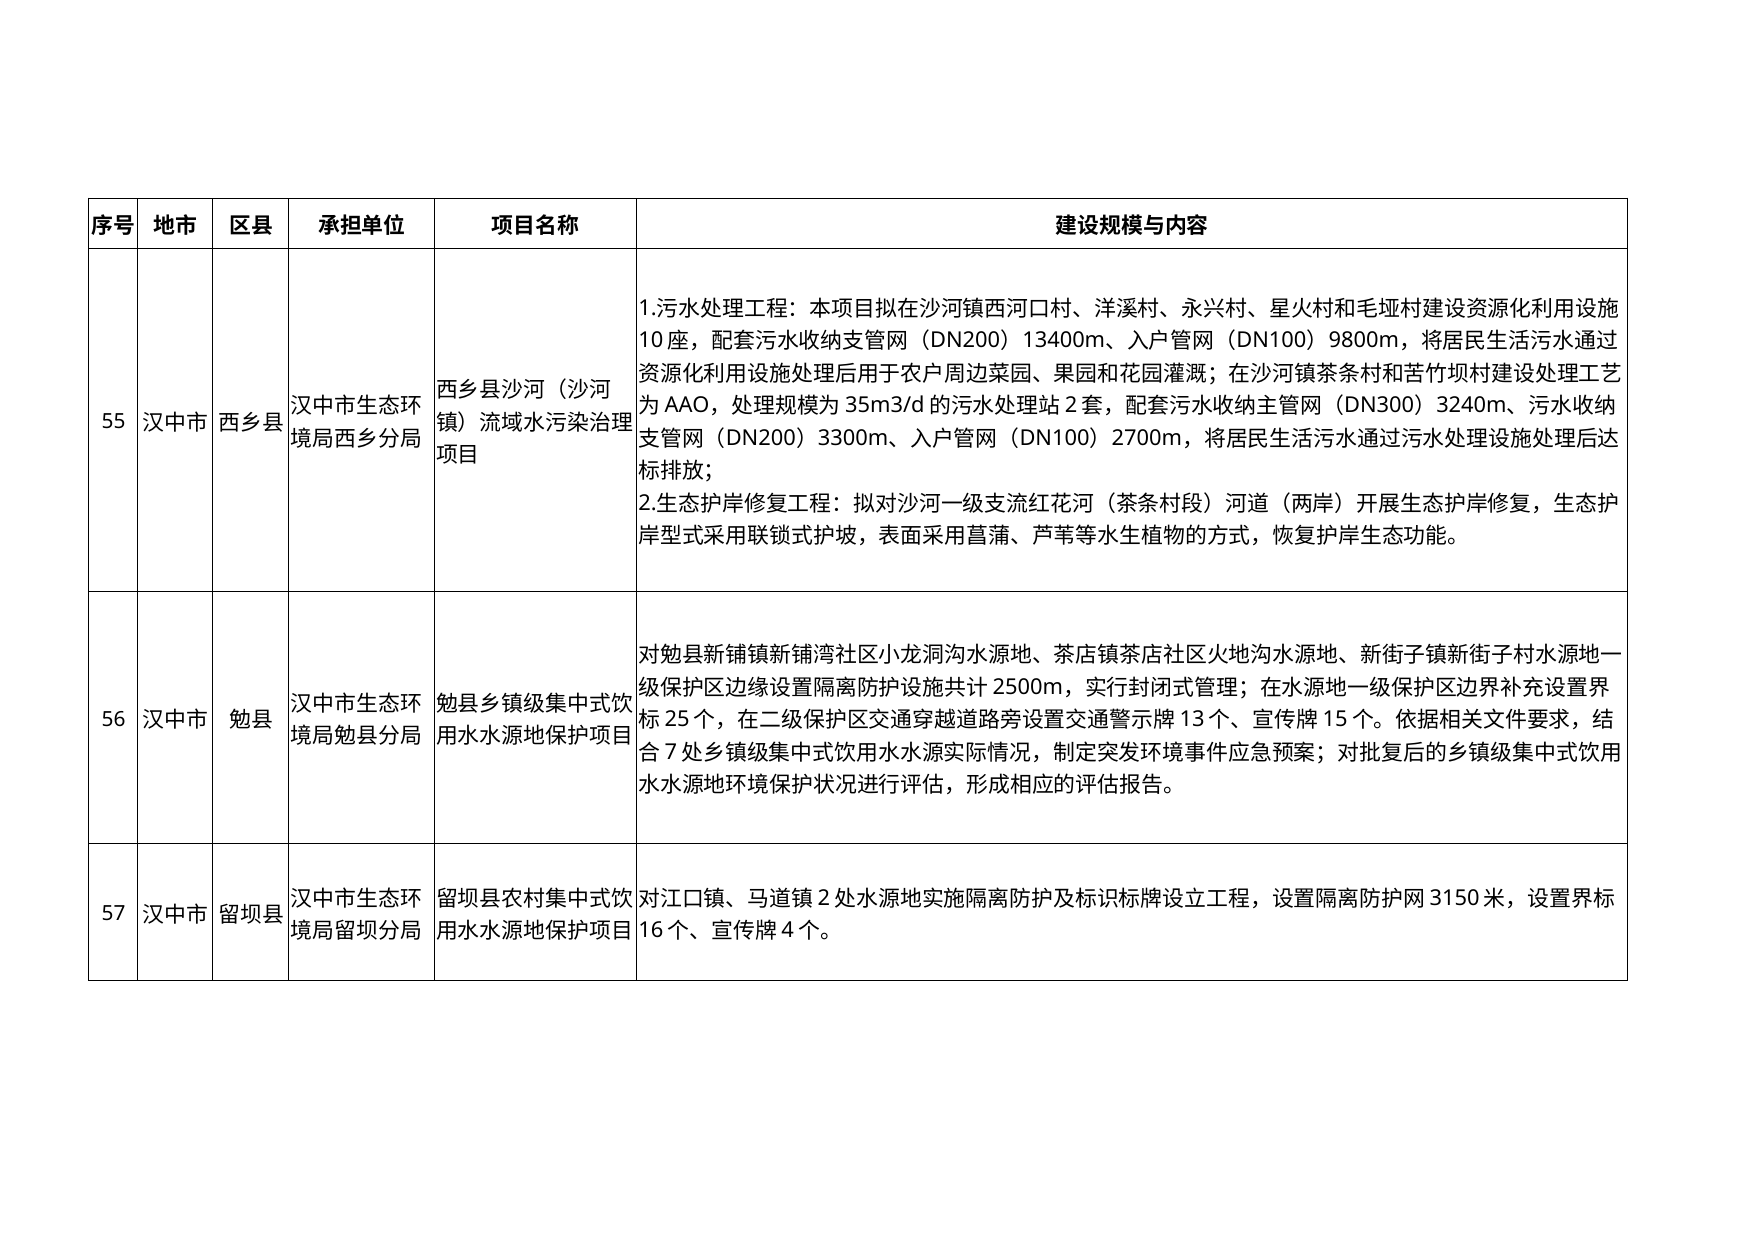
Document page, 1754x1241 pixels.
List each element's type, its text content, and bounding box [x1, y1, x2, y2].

table_cell 西乡县沙河（沙河镇）流域水污染治理项目 [435, 249, 636, 591]
table_cell 对江口镇、马道镇2处水源地实施隔离防护及标识标牌设立工程，设置隔离防护网3150米，设置界标16个、宣传牌4个。 [637, 844, 1627, 980]
table_header 序号 [89, 199, 137, 248]
table_header 建设规模与内容 [637, 199, 1627, 248]
table_header 项目名称 [435, 199, 636, 248]
table_cell 55 [89, 249, 137, 591]
table_cell 汉中市 [138, 249, 212, 591]
table_cell 西乡县 [213, 249, 288, 591]
table_cell 勉县 [213, 592, 288, 843]
table_header 区县 [213, 199, 288, 248]
table_cell 汉中市生态环境局留坝分局 [289, 844, 434, 980]
table_cell 汉中市 [138, 592, 212, 843]
table_cell 留坝县农村集中式饮用水水源地保护项目 [435, 844, 636, 980]
table_header 承担单位 [289, 199, 434, 248]
table_cell 勉县乡镇级集中式饮用水水源地保护项目 [435, 592, 636, 843]
table_cell 汉中市生态环境局西乡分局 [289, 249, 434, 591]
table_cell 57 [89, 844, 137, 980]
table_cell 留坝县 [213, 844, 288, 980]
table_header 地市 [138, 199, 212, 248]
table_cell 对勉县新铺镇新铺湾社区小龙洞沟水源地、茶店镇茶店社区火地沟水源地、新街子镇新街子村水源地一级保护区边缘设置隔离防护设施共计2500m，实行封闭式管理；在水源地一级保护区边界补充设置界标25个，在二级保护区交通穿越道路旁设置交通警示牌13个、宣传牌15个。依据相关文件要求，结合7处乡镇级集中式饮用水水源实际情况，制定突发环境事件应急预案；对批复后的乡镇级集中式饮用水水源地环境保护状况进行评估，形成相应的评估报告。 [637, 592, 1627, 843]
table_cell 汉中市生态环境局勉县分局 [289, 592, 434, 843]
table_cell 汉中市 [138, 844, 212, 980]
table_cell 1.污水处理工程：本项目拟在沙河镇西河口村、洋溪村、永兴村、星火村和毛垭村建设资源化利用设施10座，配套污水收纳支管网（DN200）13400m、入户管网（DN100）9800m，将居民生活污水通过资源化利用设施处理后用于农户周边菜园、果园和花园灌溉；在沙河镇茶条村和苦竹坝村建设处理工艺为AAO，处理规模为35m3/d的污水处理站2套，配套污水收纳主管网（DN300）3240m、污水收纳支管网（DN200）3300m、入户管网（DN100）2700m，将居民生活污水通过污水处理设施处理后达标排放； 2.生态护岸修复工程：拟对沙河一级支流红花河（茶条村段）河道（两岸）开展生态护岸修复，生态护岸型式采用联锁式护坡，表面采用菖蒲、芦苇等水生植物的方式，恢复护岸生态功能。 [637, 249, 1627, 591]
table_cell 56 [89, 592, 137, 843]
